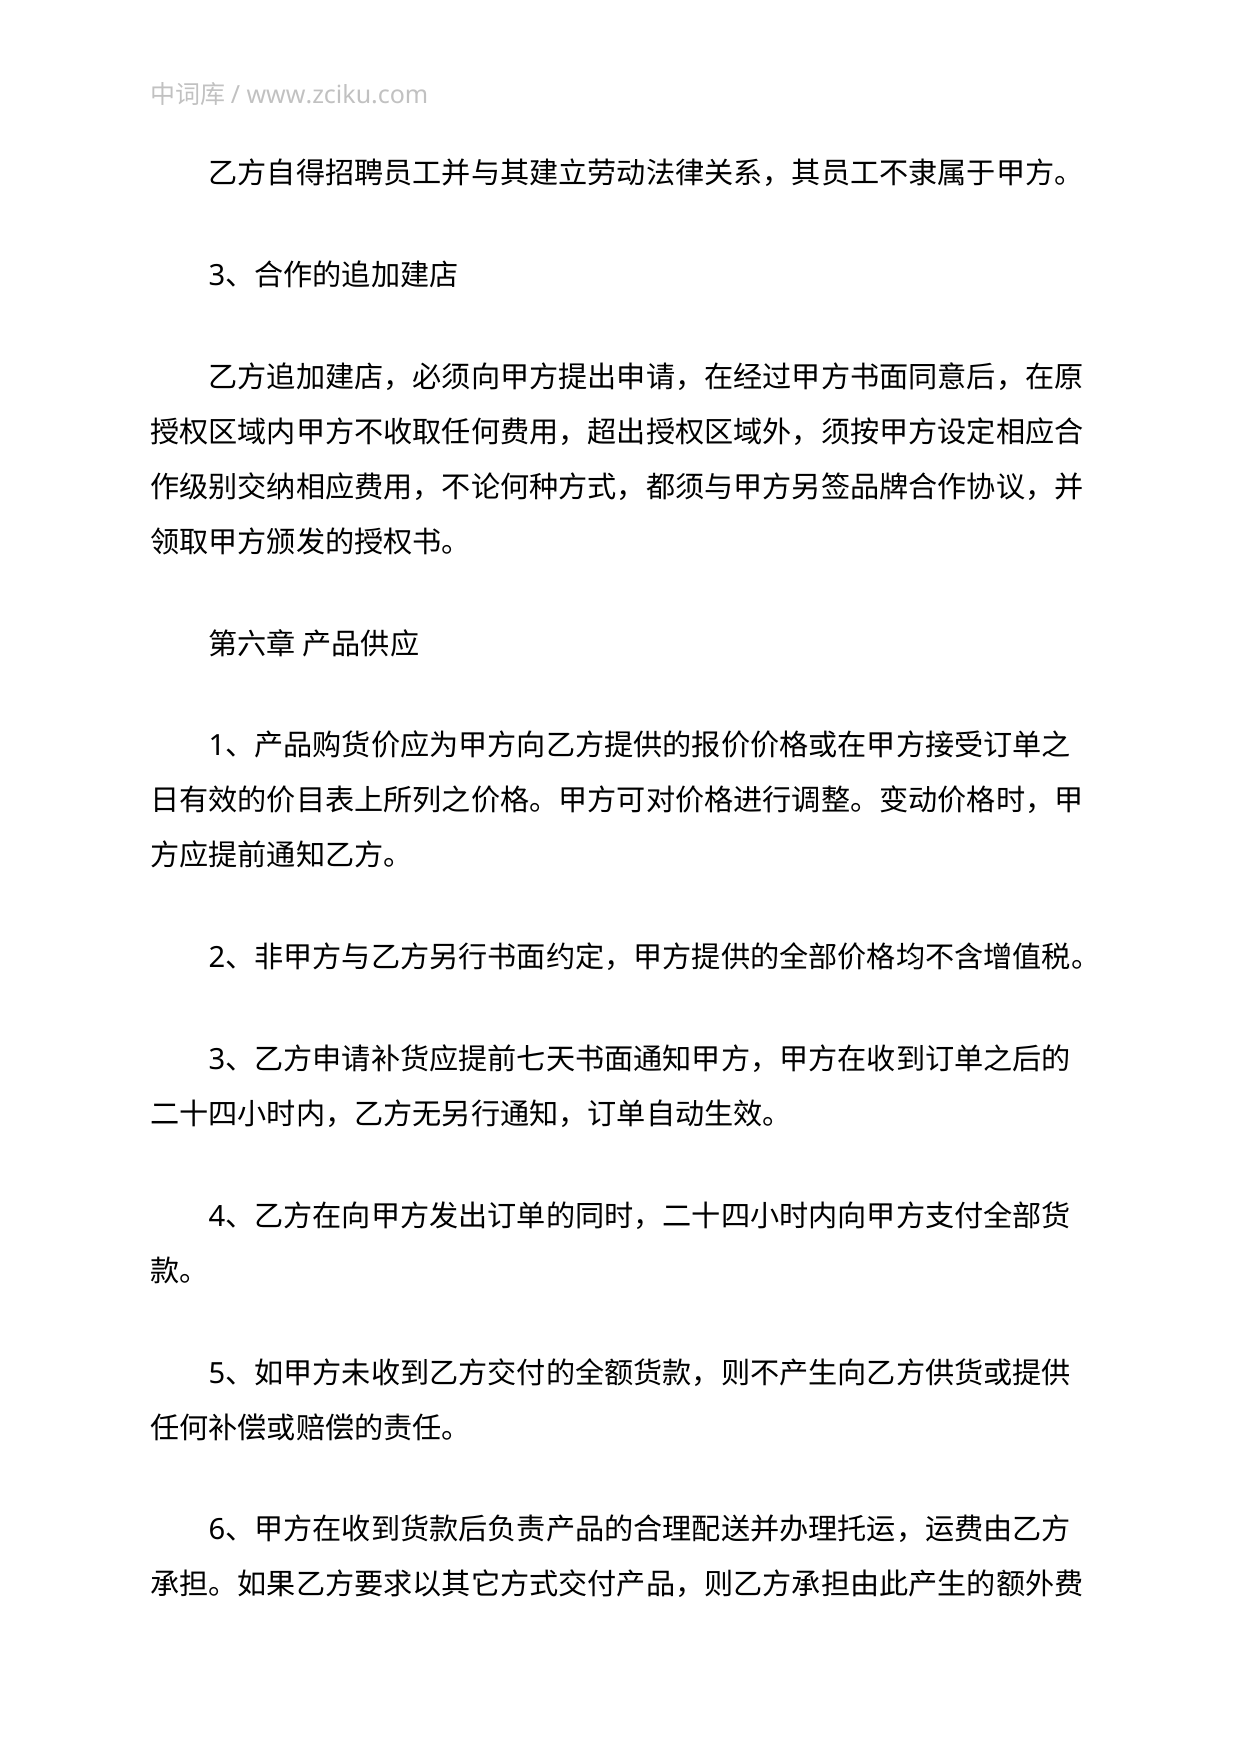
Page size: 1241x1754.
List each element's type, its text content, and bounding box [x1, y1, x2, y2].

text 第六章 产品供应 [150, 620, 1090, 662]
text 4、乙方在向甲方发出订单的同时，二十四小时内向甲方支付全部货款。 [150, 1192, 1090, 1290]
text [150, 1506, 1090, 1603]
text 3、乙方申请补货应提前七天书面通知甲方，甲方在收到订单之后的二十四小时内，乙方无另行通知，订单自动生效。 [150, 1036, 1090, 1133]
text 乙方追加建店，必须向甲方提出申请，在经过甲方书面同意后，在原授权区域内甲方不收取任何费用，超出授权区域外，须按甲方设定相应合作级别交纳相应费用，不论何种方式，都须与甲方另签品牌合作协议，并领取甲方颁发的授权书。 [150, 354, 1090, 561]
text 3、合作的追加建店 [150, 252, 1090, 294]
text 1、产品购货价应为甲方向乙方提供的报价价格或在甲方接受订单之日有效的价目表上所列之价格。甲方可对价格进行调整。变动价格时，甲方应提前通知乙方。 [150, 722, 1090, 874]
text 2、非甲方与乙方另行书面约定，甲方提供的全部价格均不含增值税。 [150, 934, 1090, 976]
text 乙方自得招聘员工并与其建立劳动法律关系，其员工不隶属于甲方。 [150, 150, 1090, 192]
text 5、如甲方未收到乙方交付的全额货款，则不产生向乙方供货或提供任何补偿或赔偿的责任。 [150, 1349, 1090, 1446]
